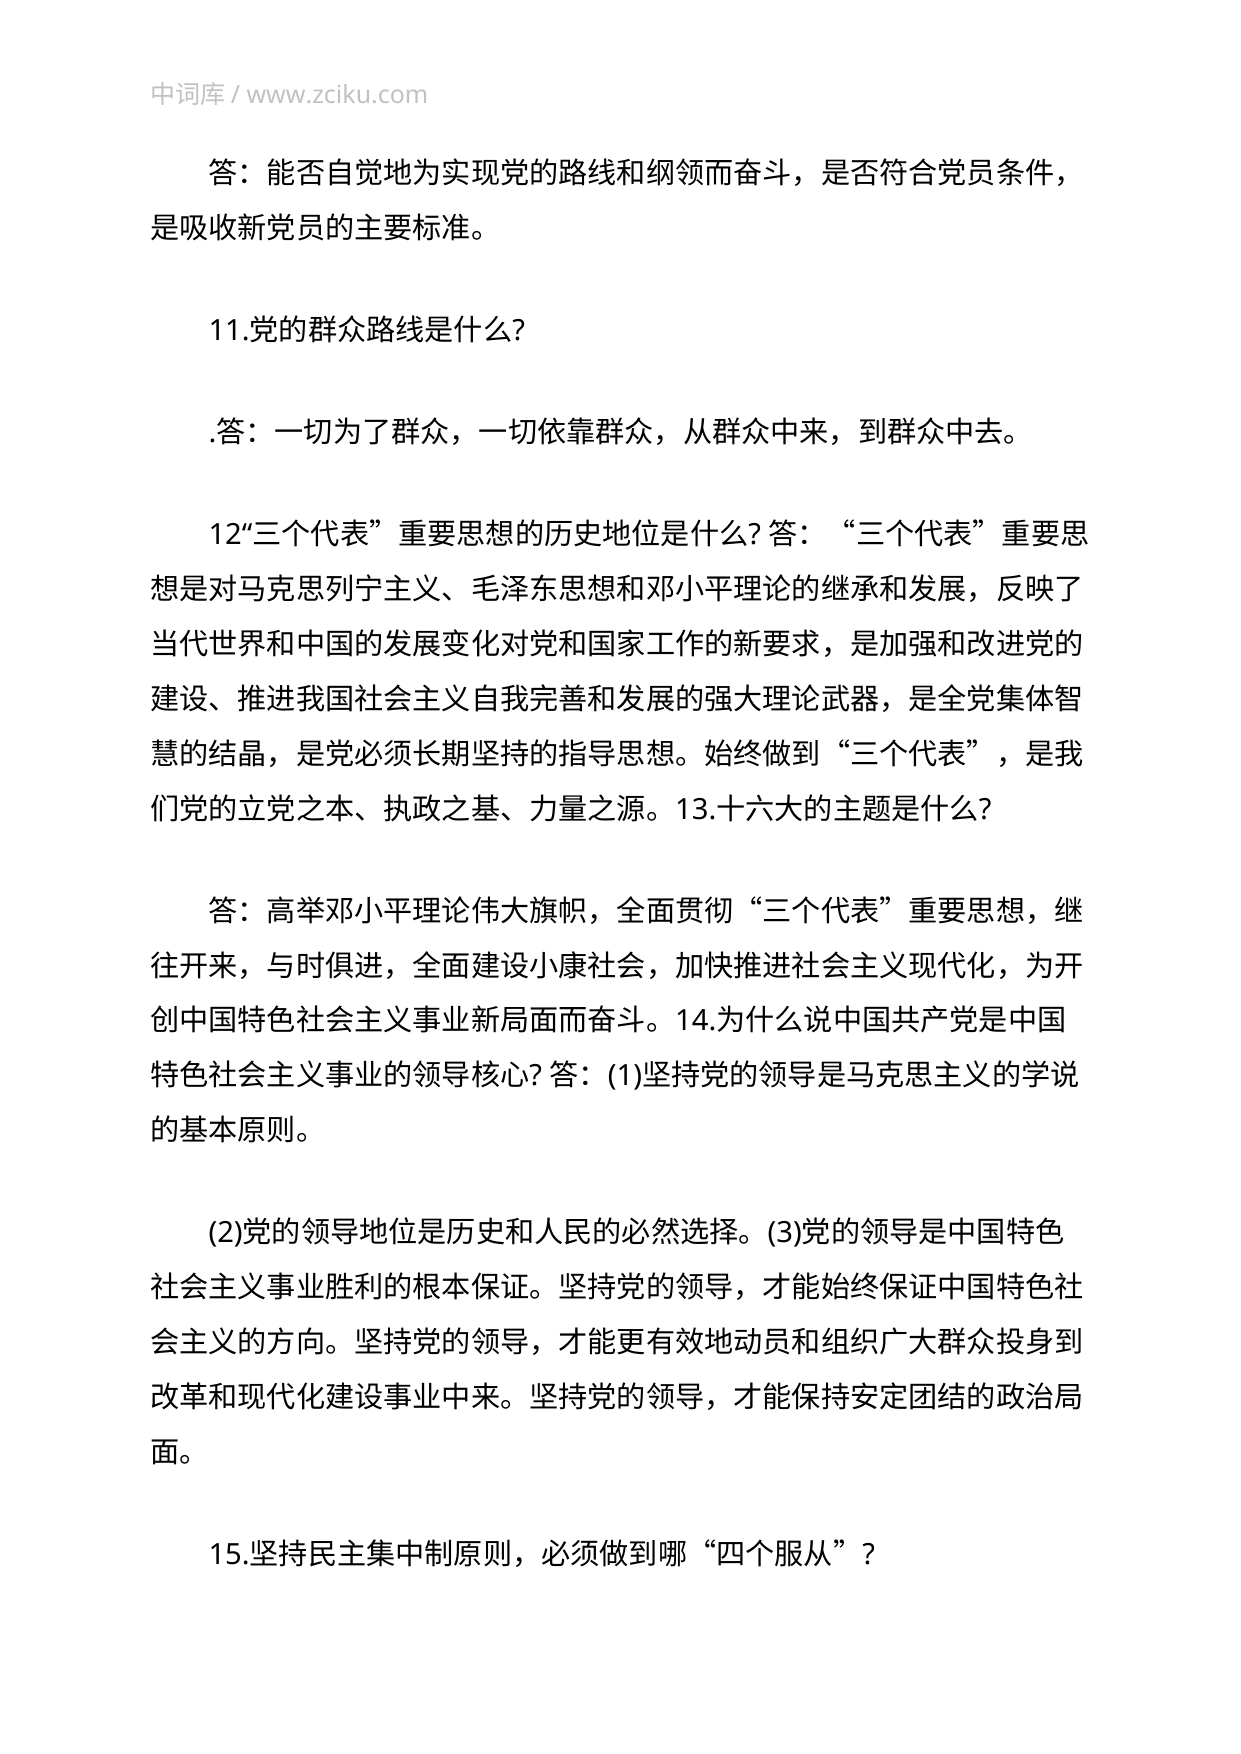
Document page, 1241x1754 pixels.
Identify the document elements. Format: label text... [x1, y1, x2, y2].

text .答：一切为了群众，一切依靠群众，从群众中来，到群众中去。 [150, 409, 1090, 451]
text 11.党的群众路线是什么? [150, 307, 1090, 349]
text 答：能否自觉地为实现党的路线和纲领而奋斗，是否符合党员条件，是吸收新党员的主要标准。 [150, 150, 1090, 247]
text 12“三个代表”重要思想的历史地位是什么? 答：“三个代表”重要思想是对马克思列宁主义、毛泽东思想和邓小平理论的继承和发展，反映了当代世界和中国的发展变化对党和国家工作的新要求，是加强和改进党的建设、推进我国社会主义自我完善和发展的强大理论武器，是全党集体智慧的结晶，是党必须长期坚持的指导思想。始终做到“三个代表”，是我们党的立党之本、执政之基、力量之源。13.十六大的主题是什么? [150, 511, 1090, 828]
text 答：高举邓小平理论伟大旗帜，全面贯彻“三个代表”重要思想，继往开来，与时俱进，全面建设小康社会，加快推进社会主义现代化，为开创中国特色社会主义事业新局面而奋斗。14.为什么说中国共产党是中国特色社会主义事业的领导核心? 答：(1)坚持党的领导是马克思主义的学说的基本原则。 [150, 887, 1090, 1149]
text (2)党的领导地位是历史和人民的必然选择。(3)党的领导是中国特色社会主义事业胜利的根本保证。坚持党的领导，才能始终保证中国特色社会主义的方向。坚持党的领导，才能更有效地动员和组织广大群众投身到改革和现代化建设事业中来。坚持党的领导，才能保持安定团结的政治局面。 [150, 1209, 1090, 1471]
text 15.坚持民主集中制原则，必须做到哪“四个服从”? [150, 1530, 1090, 1573]
